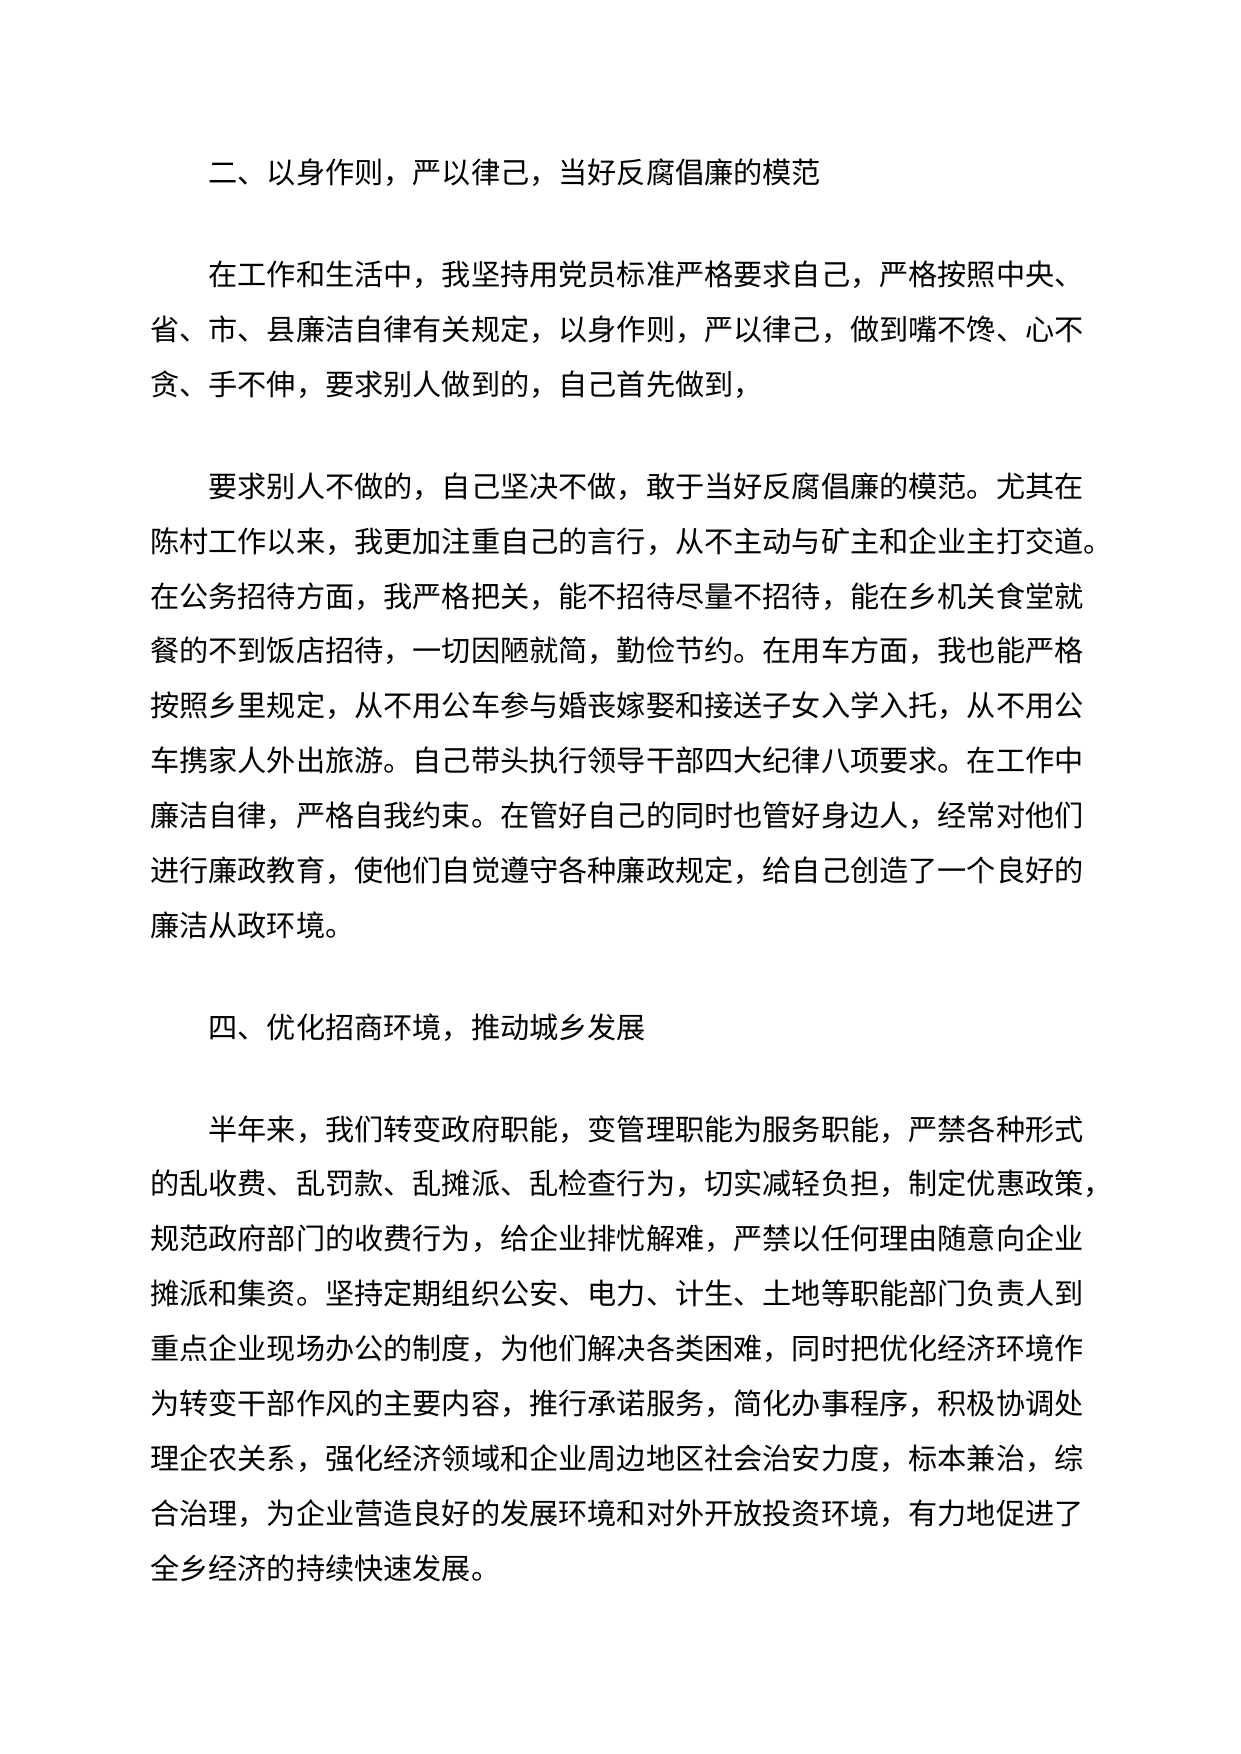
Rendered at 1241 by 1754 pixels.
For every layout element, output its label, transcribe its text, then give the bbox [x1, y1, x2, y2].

text 要求别人不做的，自己坚决不做，敢于当好反腐倡廉的模范。尤其在陈村工作以来，我更加注重自己的言行，从不主动与矿主和企业主打交道。在公务招待方面，我严格把关，能不招待尽量不招待，能在乡机关食堂就餐的不到饭店招待，一切因陋就简，勤俭节约。在用车方面，我也能严格按照乡里规定，从不用公车参与婚丧嫁娶和接送子女入学入托，从不用公车携家人外出旅游。自己带头执行领导干部四大纪律八项要求。在工作中廉洁自律，严格自我约束。在管好自己的同时也管好身边人，经常对他们进行廉政教育，使他们自觉遵守各种廉政规定，给自己创造了一个良好的廉洁从政环境。 [150, 463, 1090, 945]
text 半年来，我们转变政府职能，变管理职能为服务职能，严禁各种形式的乱收费、乱罚款、乱摊派、乱检查行为，切实减轻负担，制定优惠政策，规范政府部门的收费行为，给企业排忧解难，严禁以任何理由随意向企业摊派和集资。坚持定期组织公安、电力、计生、土地等职能部门负责人到重点企业现场办公的制度，为他们解决各类困难，同时把优化经济环境作为转变干部作风的主要内容，推行承诺服务，简化办事程序，积极协调处理企农关系，强化经济领域和企业周边地区社会治安力度，标本兼治，综合治理，为企业营造良好的发展环境和对外开放投资环境，有力地促进了全乡经济的持续快速发展。 [150, 1106, 1090, 1587]
text 二、以身作则，严以律己，当好反腐倡廉的模范 [150, 150, 1090, 192]
text 在工作和生活中，我坚持用党员标准严格要求自己，严格按照中央、省、市、县廉洁自律有关规定，以身作则，严以律己，做到嘴不馋、心不贪、手不伸，要求别人做到的，自己首先做到， [150, 252, 1090, 404]
text 四、优化招商环境，推动城乡发展 [150, 1004, 1090, 1047]
